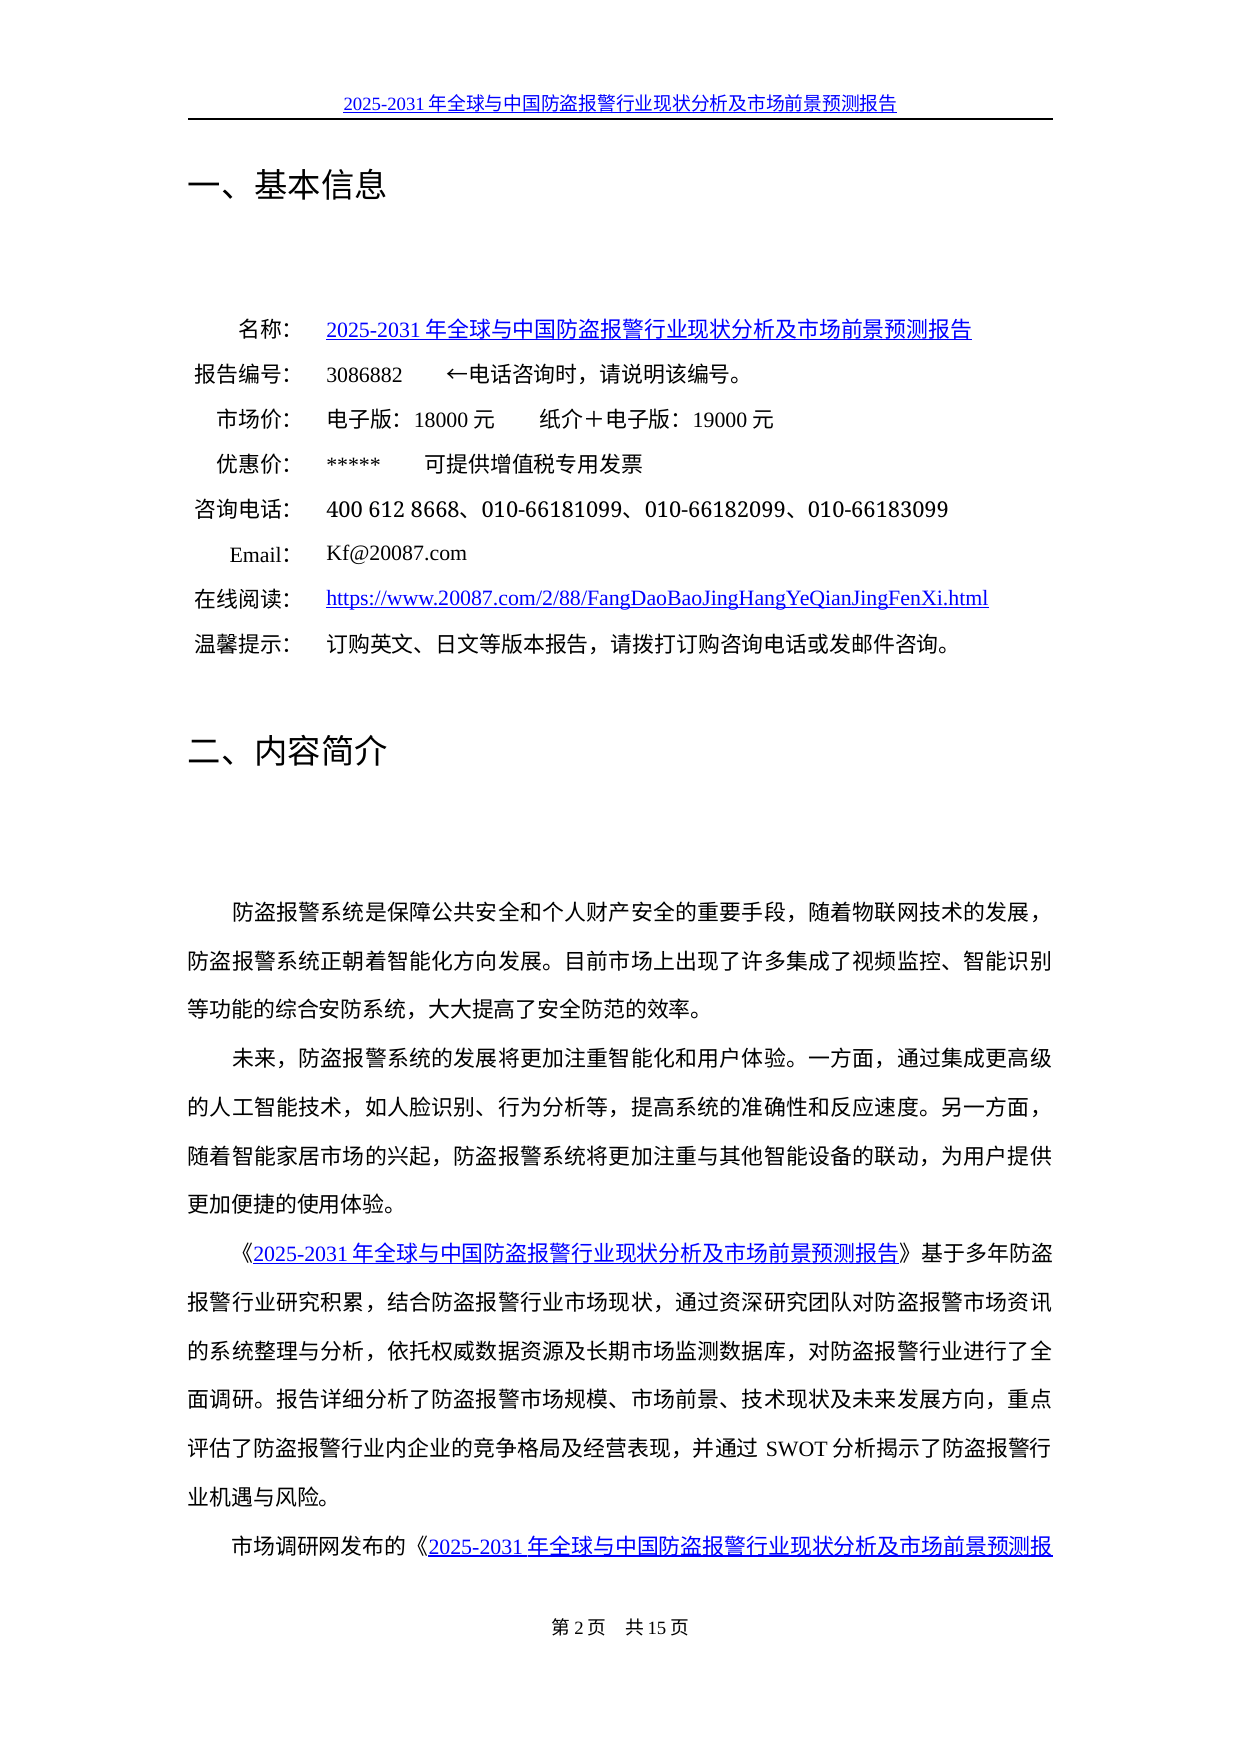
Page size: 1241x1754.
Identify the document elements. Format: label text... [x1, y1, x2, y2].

table_cell 优惠价： [167, 447, 315, 492]
table_cell 在线阅读： [167, 582, 315, 627]
table_cell [315, 582, 1073, 627]
table_cell 电子版：18000 元 纸介＋电子版：19000 元 [315, 402, 1073, 447]
table_cell ***** 可提供增值税专用发票 [315, 447, 1073, 492]
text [187, 894, 1053, 1561]
table_cell 温馨提示： [167, 627, 315, 672]
table_cell 咨询电话： [167, 492, 315, 537]
table_cell Kf@20087.com [315, 537, 1073, 582]
table_header 2025-2031年全球与中国防盗报警行业现状分析及市场前景预测报告 [315, 312, 1073, 357]
title 二、内容简介 [187, 717, 1053, 782]
table_cell 400 612 8668、010-66181099、010-66182099、010-66183099 [315, 492, 1073, 537]
table_cell Email： [167, 537, 315, 582]
title 一、基本信息 [187, 150, 1053, 215]
table_cell 订购英文、日文等版本报告，请拨打订购咨询电话或发邮件咨询。 [315, 627, 1073, 672]
table_cell 报告编号： [167, 357, 315, 402]
table_cell 市场价： [167, 402, 315, 447]
table_cell 3086882 ←电话咨询时，请说明该编号。 [315, 357, 1073, 402]
table_header 名称： [167, 312, 315, 357]
